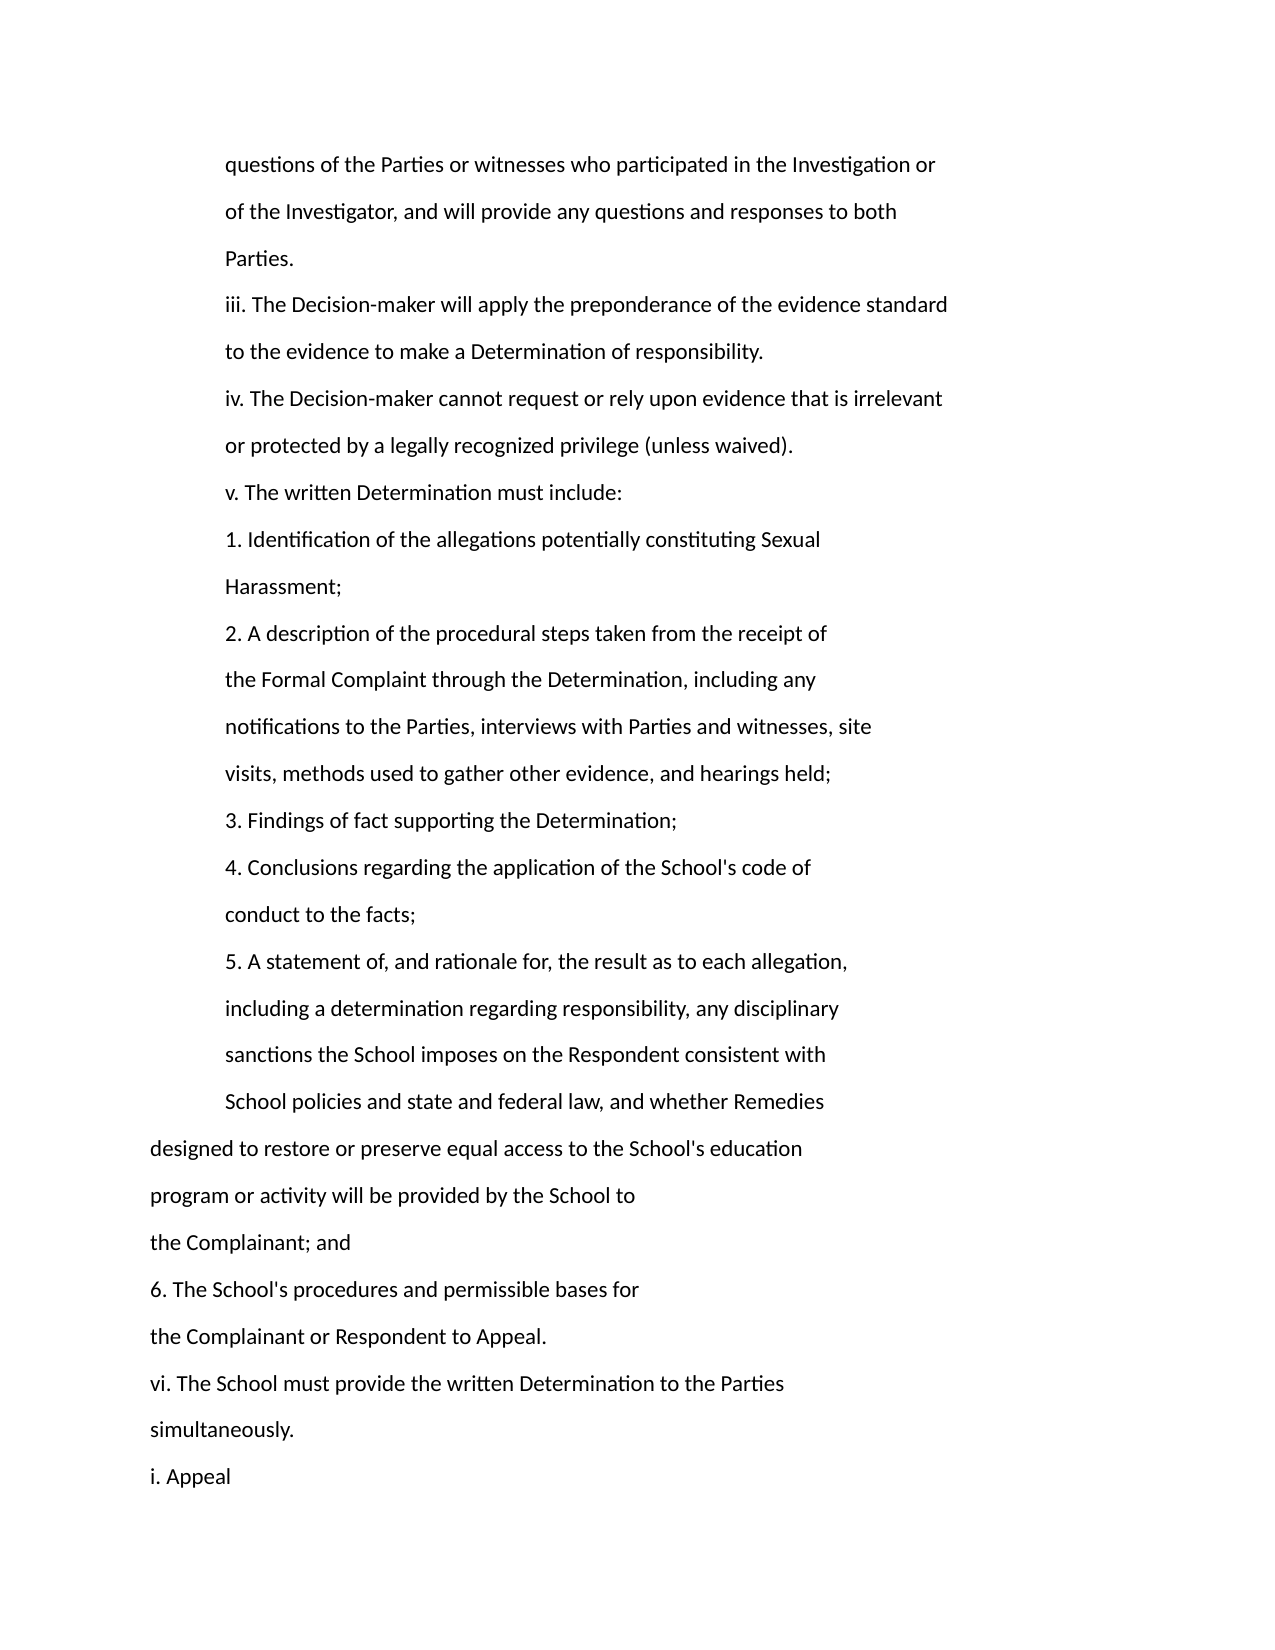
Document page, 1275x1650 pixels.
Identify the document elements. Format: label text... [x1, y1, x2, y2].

text conduct to the facts; [225, 900, 1125, 928]
text 1. Identification of the allegations potentially constituting Sexual [225, 525, 1125, 553]
text designed to restore or preserve equal access to the School's education [150, 1134, 1125, 1162]
text the Complainant; and [150, 1228, 1125, 1256]
text to the evidence to make a Determination of responsibility. [225, 337, 1125, 366]
text 5. A statement of, and rationale for, the result as to each allegation, [225, 947, 1125, 975]
text Harassment; [225, 572, 1125, 600]
text questions of the Parties or witnesses who participated in the Investigation or [225, 150, 1125, 178]
text the Formal Complaint through the Determination, including any [225, 666, 1125, 694]
text Parties. [225, 244, 1125, 272]
text School policies and state and federal law, and whether Remedies [225, 1087, 1125, 1116]
text 6. The School's procedures and permissible bases for [150, 1275, 1125, 1303]
text simultaneously. [150, 1416, 1125, 1444]
text including a determination regarding responsibility, any disciplinary [225, 994, 1125, 1022]
text iv. The Decision-maker cannot request or rely upon evidence that is irrelevant [225, 384, 1125, 412]
text iii. The Decision-maker will apply the preponderance of the evidence standard [225, 291, 1125, 319]
text i. Appeal [150, 1462, 1125, 1491]
text visits, methods used to gather other evidence, and hearings held; [225, 759, 1125, 787]
text 4. Conclusions regarding the application of the School's code of [225, 853, 1125, 881]
text the Complainant or Respondent to Appeal. [150, 1322, 1125, 1350]
text or protected by a legally recognized privilege (unless waived). [225, 431, 1125, 459]
text 3. Findings of fact supporting the Determination; [225, 806, 1125, 834]
text of the Investigator, and will provide any questions and responses to both [225, 197, 1125, 225]
text v. The written Determination must include: [225, 478, 1125, 506]
text sanctions the School imposes on the Respondent consistent with [225, 1041, 1125, 1069]
text 2. A description of the procedural steps taken from the receipt of [225, 619, 1125, 647]
text program or activity will be provided by the School to [150, 1181, 1125, 1209]
text notifications to the Parties, interviews with Parties and witnesses, site [225, 712, 1125, 741]
text vi. The School must provide the written Determination to the Parties [150, 1369, 1125, 1397]
